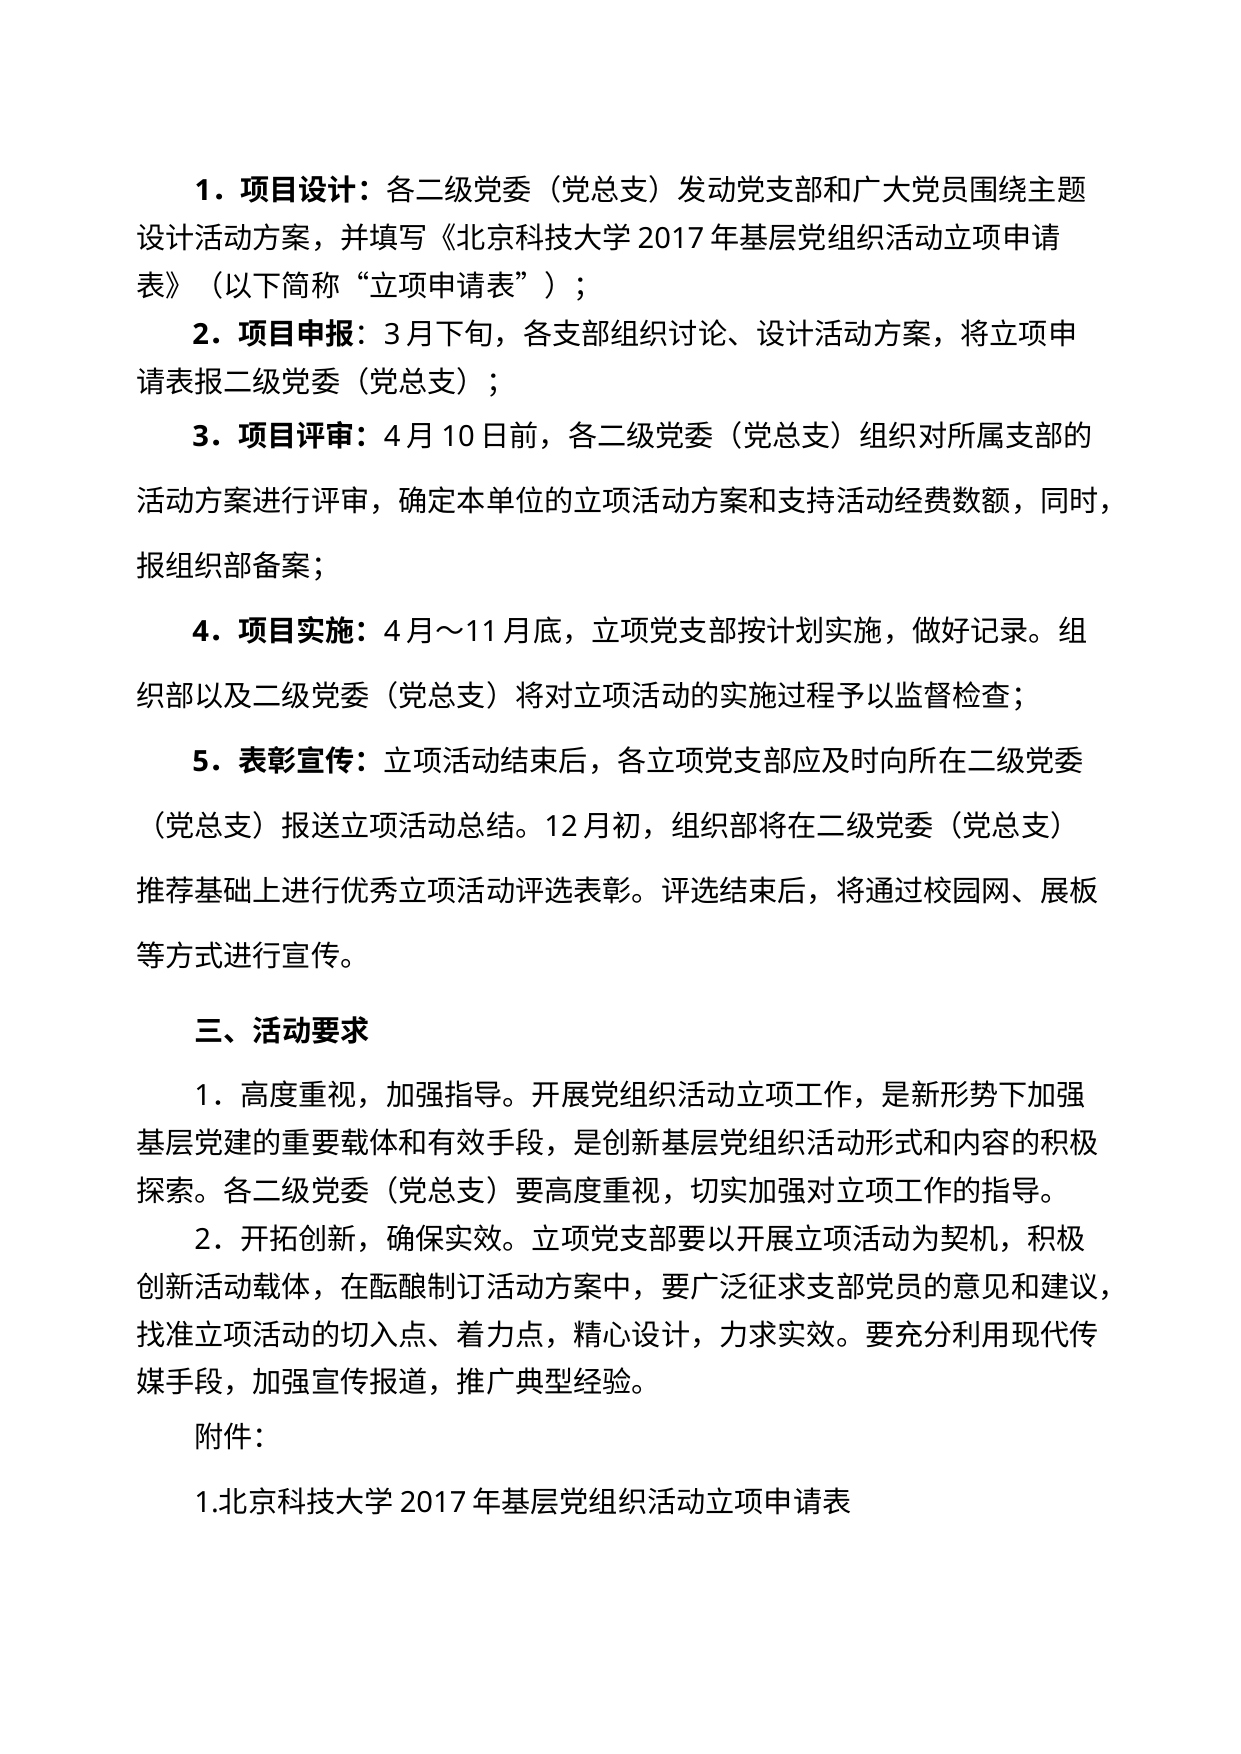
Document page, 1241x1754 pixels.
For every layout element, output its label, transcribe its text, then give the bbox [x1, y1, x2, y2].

text 2．项目申报：3月下旬，各支部组织讨论、设计活动方案，将立项申请表报二级党委（党总支）； [136, 306, 1104, 402]
text 三、活动要求 [136, 1003, 1104, 1051]
text 5．表彰宣传：立项活动结束后，各立项党支部应及时向所在二级党委（党总支）报送立项活动总结。12月初，组织部将在二级党委（党总支）推荐基础上进行优秀立项活动评选表彰。评选结束后，将通过校园网、展板等方式进行宣传。 [136, 727, 1104, 987]
text 4．项目实施：4月～11月底，立项党支部按计划实施，做好记录。组织部以及二级党委（党总支）将对立项活动的实施过程予以监督检查； [136, 597, 1104, 727]
text 1．高度重视，加强指导。开展党组织活动立项工作，是新形势下加强基层党建的重要载体和有效手段，是创新基层党组织活动形式和内容的积极探索。各二级党委（党总支）要高度重视，切实加强对立项工作的指导。 [136, 1067, 1104, 1211]
text 附件： [136, 1402, 926, 1467]
text 1.北京科技大学2017年基层党组织活动立项申请表 [136, 1467, 926, 1532]
text 1．项目设计：各二级党委（党总支）发动党支部和广大党员围绕主题设计活动方案，并填写《北京科技大学2017年基层党组织活动立项申请表》（以下简称“立项申请表”）； [136, 162, 1104, 306]
text 3．项目评审：4月10日前，各二级党委（党总支）组织对所属支部的活动方案进行评审，确定本单位的立项活动方案和支持活动经费数额，同时，报组织部备案； [136, 402, 1104, 597]
text 2．开拓创新，确保实效。立项党支部要以开展立项活动为契机，积极创新活动载体，在酝酿制订活动方案中，要广泛征求支部党员的意见和建议，找准立项活动的切入点、着力点，精心设计，力求实效。要充分利用现代传媒手段，加强宣传报道，推广典型经验。 [136, 1211, 1104, 1402]
